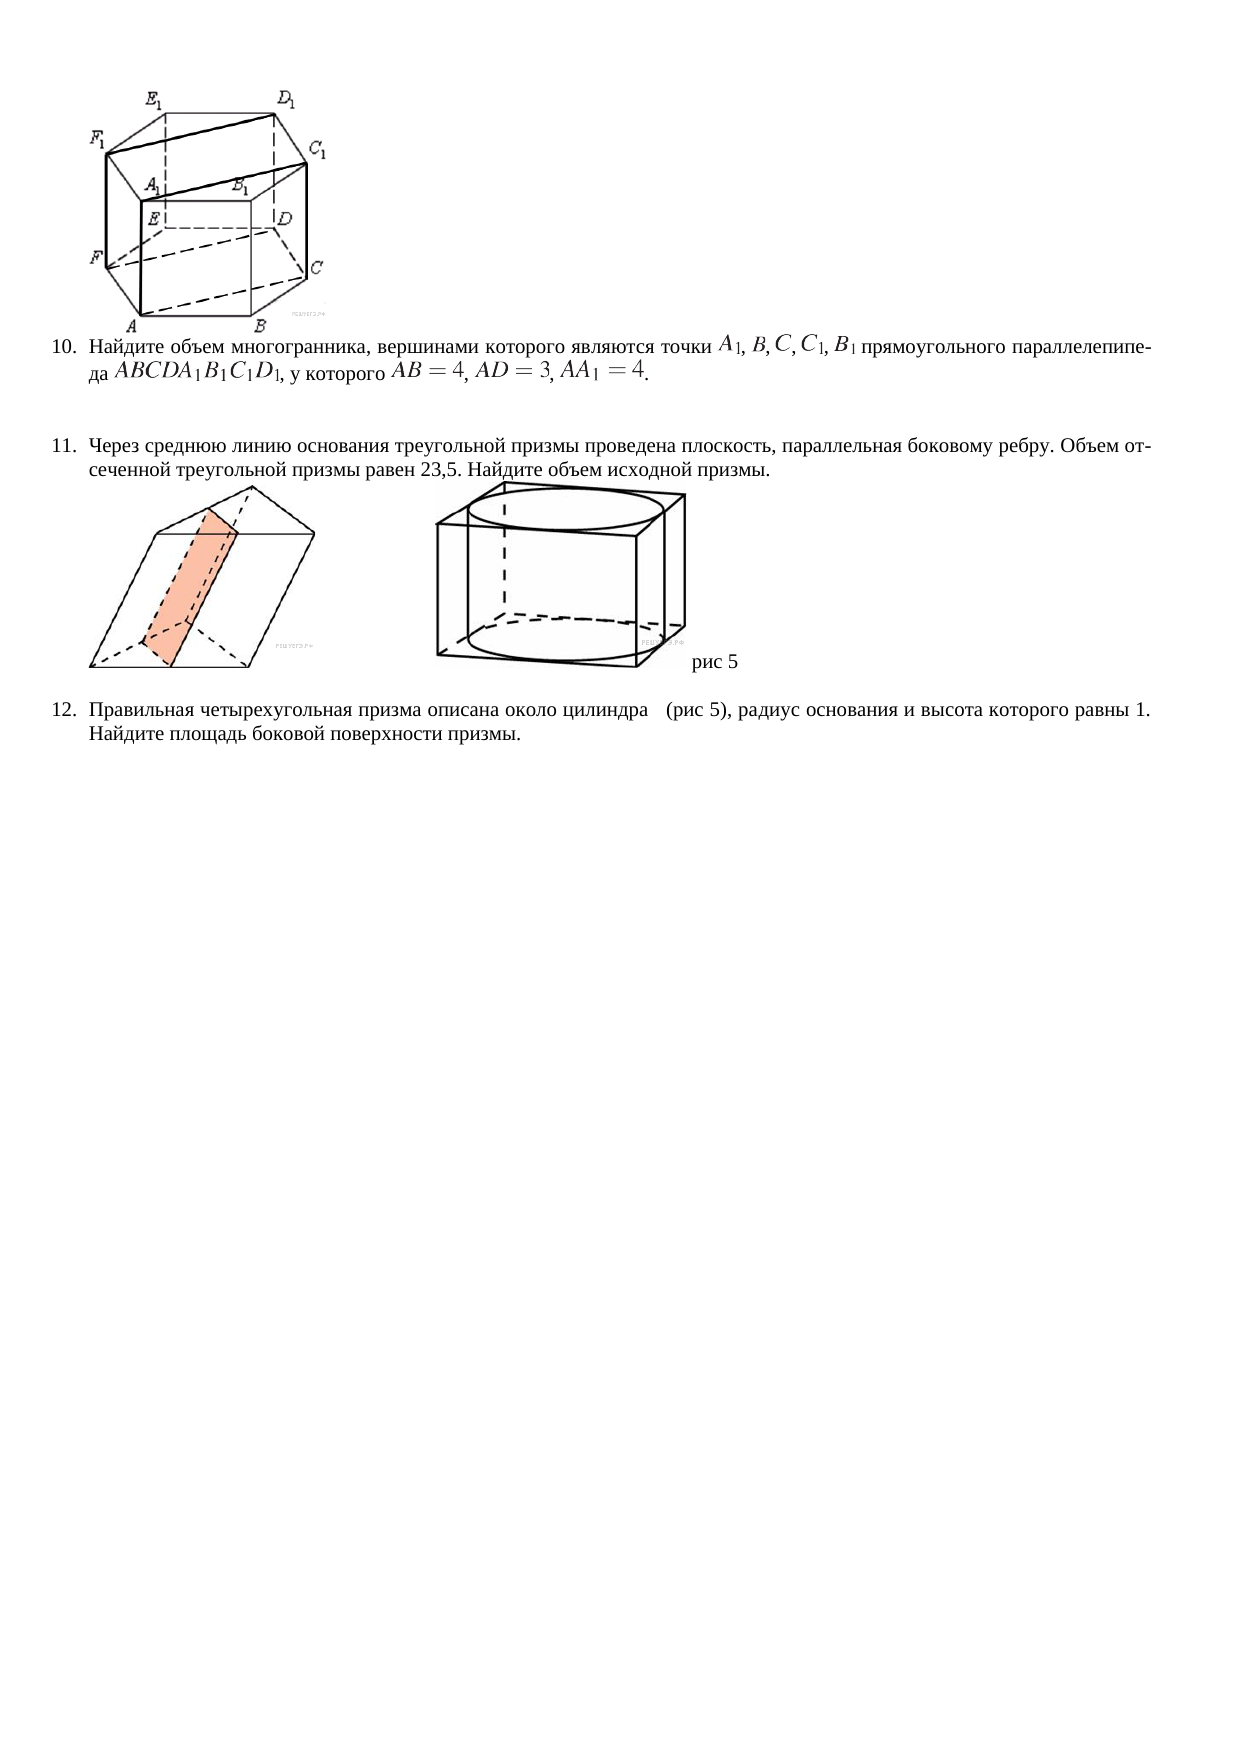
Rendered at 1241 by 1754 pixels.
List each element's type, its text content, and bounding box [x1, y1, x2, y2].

picture [113, 360, 280, 381]
list Найдите объем многогранника, вершинами которого являются точки , , , , прямоугольного параллелепипеда , у которого , , . [51, 334, 1152, 385]
picture [88, 88, 328, 334]
list Через среднюю линию основания треугольной призмы проведена плоскость, параллельная боковому ребру. Объем отсеченной треугольной призмы равен 23,5. Найдите объем исходной призмы. [51, 433, 1152, 481]
picture [801, 333, 824, 354]
picture [751, 336, 765, 354]
picture [717, 333, 741, 354]
picture [88, 485, 315, 668]
picture [390, 360, 464, 381]
picture [435, 481, 687, 668]
picture [474, 360, 550, 381]
picture [833, 335, 856, 354]
picture [775, 333, 792, 354]
picture [559, 358, 644, 381]
list Правильная четырехугольная призма описана около цилиндра (рис 5), радиус основания и высота которого равны 1. Найдите площадь боковой поверхности призмы. [51, 697, 1152, 745]
